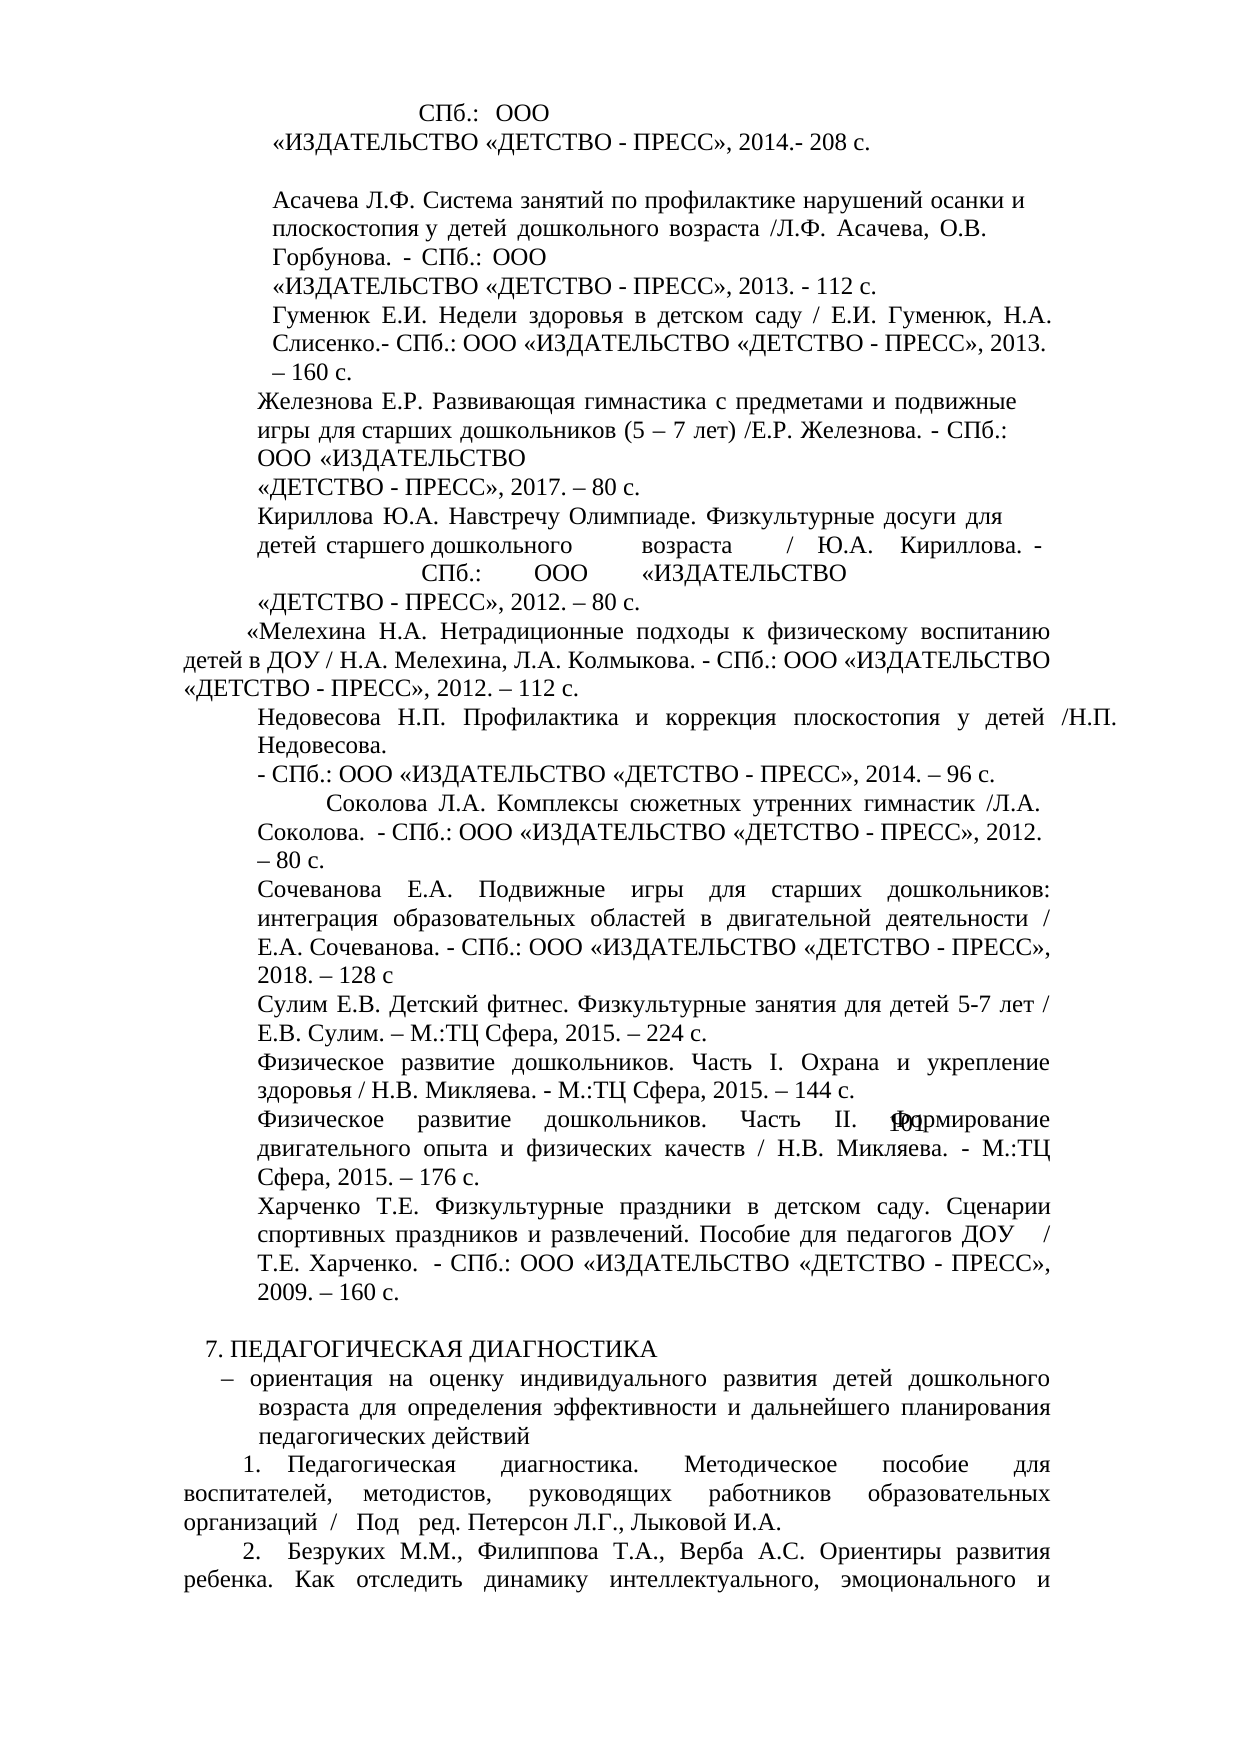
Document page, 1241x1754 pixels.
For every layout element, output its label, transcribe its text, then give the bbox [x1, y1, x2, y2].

text Сочеванова Е.А. Подвижные игры для старших дошкольников: интеграция образовательных областей в двигательной деятельности / Е.А. Сочеванова. - СПб.: ООО «ИЗДАТЕЛЬСТВО «ДЕТСТВО - ПРЕСС», 2018. – 128 с [257, 874, 1051, 989]
text «Мелехина Н.А. Нетрадиционные подходы к физическому воспитанию детей в ДОУ / Н.А. Мелехина, Л.А. Колмыкова. - СПб.: ООО «ИЗДАТЕЛЬСТВО «ДЕТСТВО - ПРЕСС», 2012. – 112 с. [183, 616, 1051, 702]
text Железнова Е.Р. Развивающая гимнастика с предметами и подвижные игры для старших дошкольников (5 – 7 лет) /Е.Р. Железнова. - СПб.: ООО «ИЗДАТЕЛЬСТВО [257, 386, 1056, 472]
text «ДЕТСТВО - ПРЕСС», 2012. – 80 с. [257, 587, 1117, 616]
text Физическое развитие дошкольников. Часть I. Охрана и укрепление здоровья / Н.В. Микляева. - М.:ТЦ Сфера, 2015. – 144 с. [257, 1047, 1051, 1104]
list ПЕДАГОГИЧЕСКАЯ ДИАГНОСТИКА [205, 1334, 1117, 1363]
text Гуменюк Е.И. Недели здоровья в детском саду / Е.И. Гуменюк, Н.А. Слисенко.- СПб.: ООО «ИЗДАТЕЛЬСТВО «ДЕТСТВО - ПРЕСС», 2013. – 160 с. [272, 300, 1056, 386]
text Физическое развитие дошкольников. Часть II. Формирование двигательного опыта и физических качеств / Н.В. Микляева. - М.:ТЦ Сфера, 2015. – 176 с. [257, 1104, 1051, 1191]
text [272, 98, 1051, 127]
text Асачева Л.Ф. Система занятий по профилактике нарушений осанки и плоскостопия у детей дошкольного возраста /Л.Ф. Асачева, О.В. Горбунова. - СПб.: ООО [272, 185, 1056, 271]
text Недовесова Н.П. Профилактика и коррекция плоскостопия у детей /Н.П. Недовесова. [257, 702, 1117, 759]
text Кириллова Ю.А. Навстречу Олимпиаде. Физкультурные досуги для детей старшего дошкольного возраста / Ю.А. Кириллова. - СПб.: ООО «ИЗДАТЕЛЬСТВО [257, 501, 1051, 587]
text – ориентация на оценку индивидуального развития детей дошкольного возраста для определения эффективности и дальнейшего планирования педагогических действий [221, 1363, 1051, 1449]
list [183, 1536, 1051, 1593]
text Сулим Е.В. Детский фитнес. Физкультурные занятия для детей 5-7 лет / Е.В. Сулим. – М.:ТЦ Сфера, 2015. – 224 с. [257, 989, 1051, 1047]
text «ИЗДАТЕЛЬСТВО «ДЕТСТВО - ПРЕСС», 2014.- 208 с. [272, 127, 1117, 156]
text - СПб.: ООО «ИЗДАТЕЛЬСТВО «ДЕТСТВО - ПРЕСС», 2014. – 96 с. [257, 759, 1117, 788]
text Соколова Л.А. Комплексы сюжетных утренних гимнастик /Л.А. Соколова. - СПб.: ООО «ИЗДАТЕЛЬСТВО «ДЕТСТВО - ПРЕСС», 2012. – 80 с. [257, 788, 1056, 874]
list Педагогическая диагностика. Методическое пособие для воспитателей, методистов, руководящих работников образовательных организаций / Под ред. Петерсон Л.Г., Лыковой И.А. [183, 1449, 1050, 1536]
text Харченко Т.Е. Физкультурные праздники в детском саду. Сценарии спортивных праздников и развлечений. Пособие для педагогов ДОУ / Т.Е. Харченко. - СПб.: ООО «ИЗДАТЕЛЬСТВО «ДЕТСТВО - ПРЕСС», 2009. – 160 с. [257, 1191, 1051, 1306]
text «ДЕТСТВО - ПРЕСС», 2017. – 80 с. [257, 472, 1117, 501]
text «ИЗДАТЕЛЬСТВО «ДЕТСТВО - ПРЕСС», 2013. - 112 с. [272, 271, 1117, 300]
